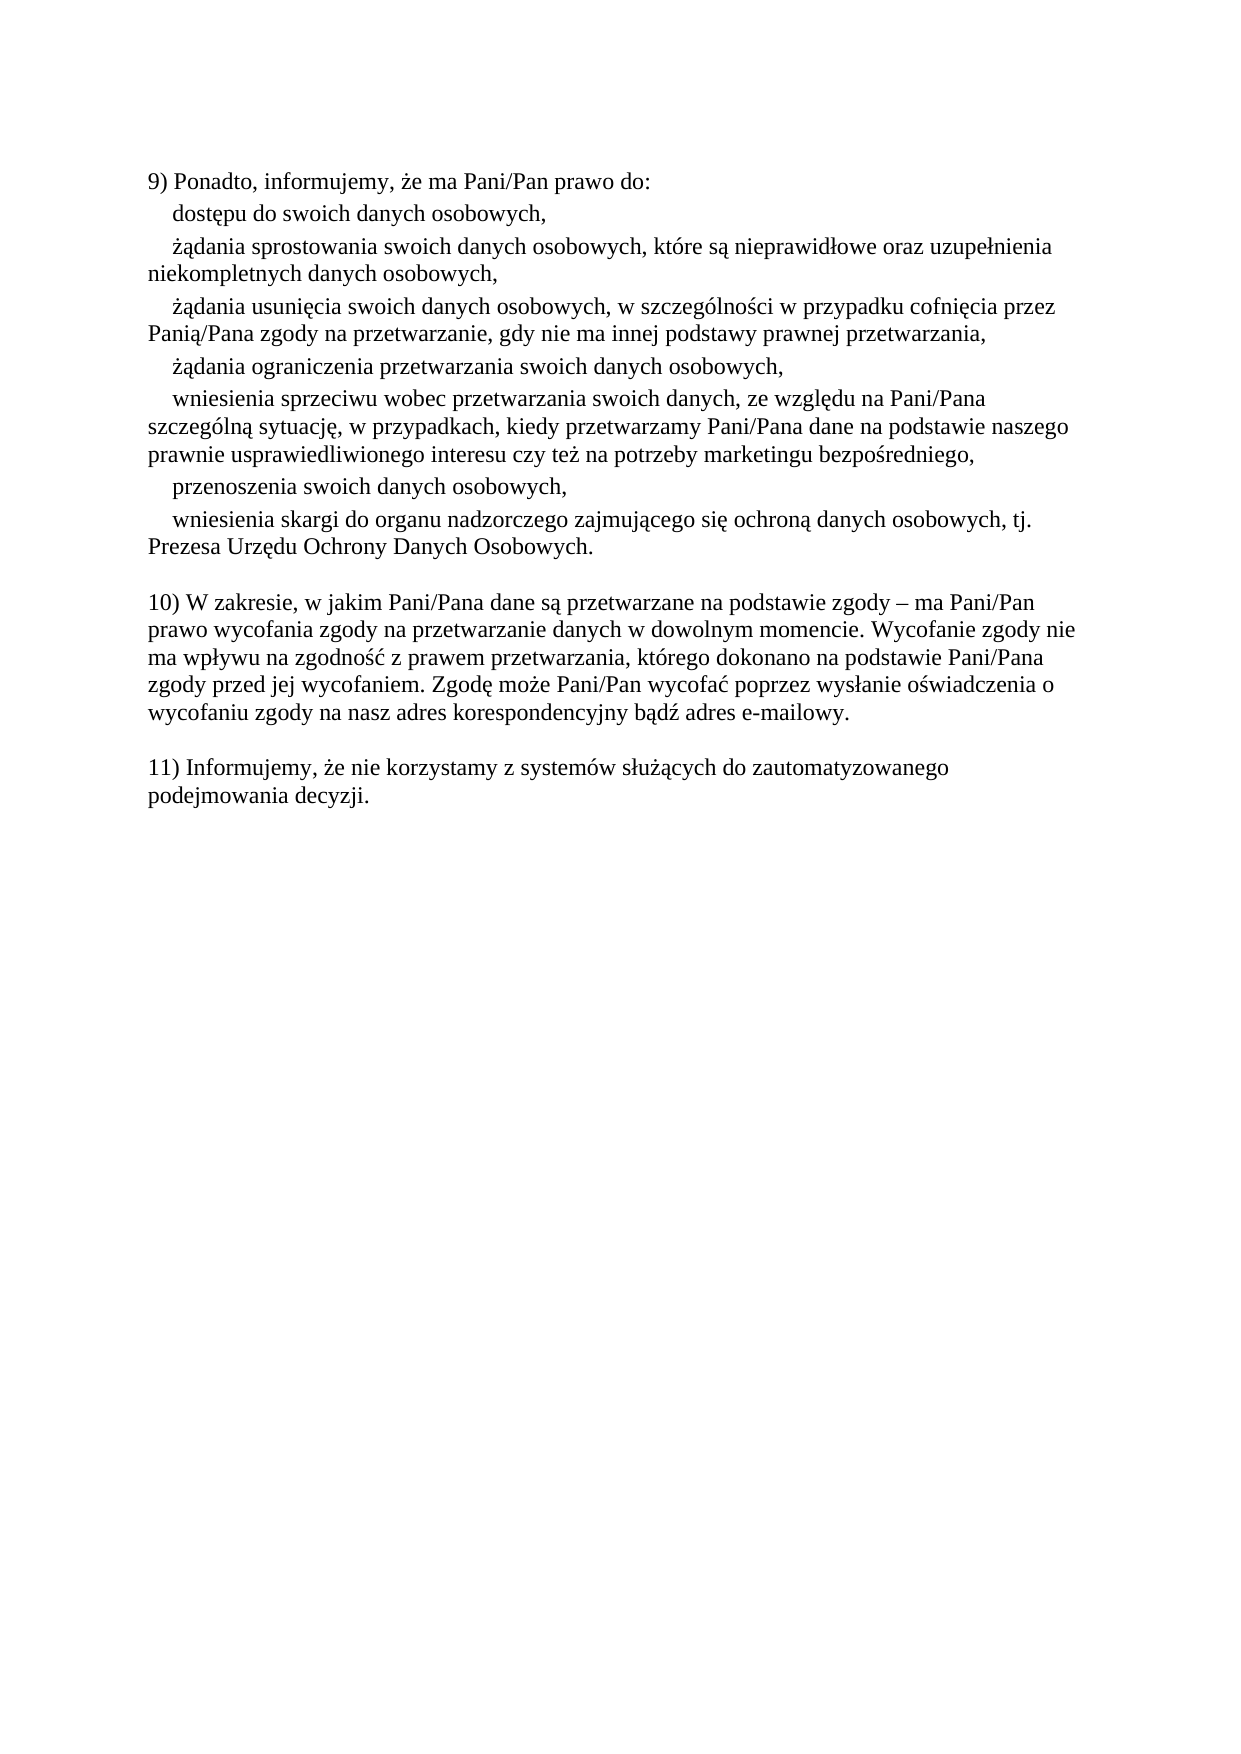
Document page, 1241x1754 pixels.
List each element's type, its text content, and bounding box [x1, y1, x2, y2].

text  wniesienia sprzeciwu wobec przetwarzania swoich danych, ze względu na Pani/Pana szczególną sytuację, w przypadkach, kiedy przetwarzamy Pani/Pana dane na podstawie naszego prawnie usprawiedliwionego interesu czy też na potrzeby marketingu bezpośredniego, [148, 384, 1093, 467]
text 10) W zakresie, w jakim Pani/Pana dane są przetwarzane na podstawie zgody – ma Pani/Pan prawo wycofania zgody na przetwarzanie danych w dowolnym momencie. Wycofanie zgody nie ma wpływu na zgodność z prawem przetwarzania, którego dokonano na podstawie Pani/Pana zgody przed jej wycofaniem. Zgodę może Pani/Pan wycofać poprzez wysłanie oświadczenia o wycofaniu zgody na nasz adres korespondencyjny bądź adres e-mailowy. [148, 587, 1093, 726]
text  żądania sprostowania swoich danych osobowych, które są nieprawidłowe oraz uzupełnienia niekompletnych danych osobowych, [148, 232, 1093, 287]
text  żądania usunięcia swoich danych osobowych, w szczególności w przypadku cofnięcia przez Panią/Pana zgody na przetwarzanie, gdy nie ma innej podstawy prawnej przetwarzania, [148, 292, 1093, 347]
text  żądania ograniczenia przetwarzania swoich danych osobowych, [148, 352, 1093, 379]
text 11) Informujemy, że nie korzystamy z systemów służących do zautomatyzowanego podejmowania decyzji. [148, 753, 1093, 808]
text  przenoszenia swoich danych osobowych, [148, 472, 1093, 500]
text  wniesienia skargi do organu nadzorczego zajmującego się ochroną danych osobowych, tj. Prezesa Urzędu Ochrony Danych Osobowych. [148, 505, 1093, 560]
text  dostępu do swoich danych osobowych, [148, 199, 1093, 227]
text 9) Ponadto, informujemy, że ma Pani/Pan prawo do: [148, 167, 1093, 194]
